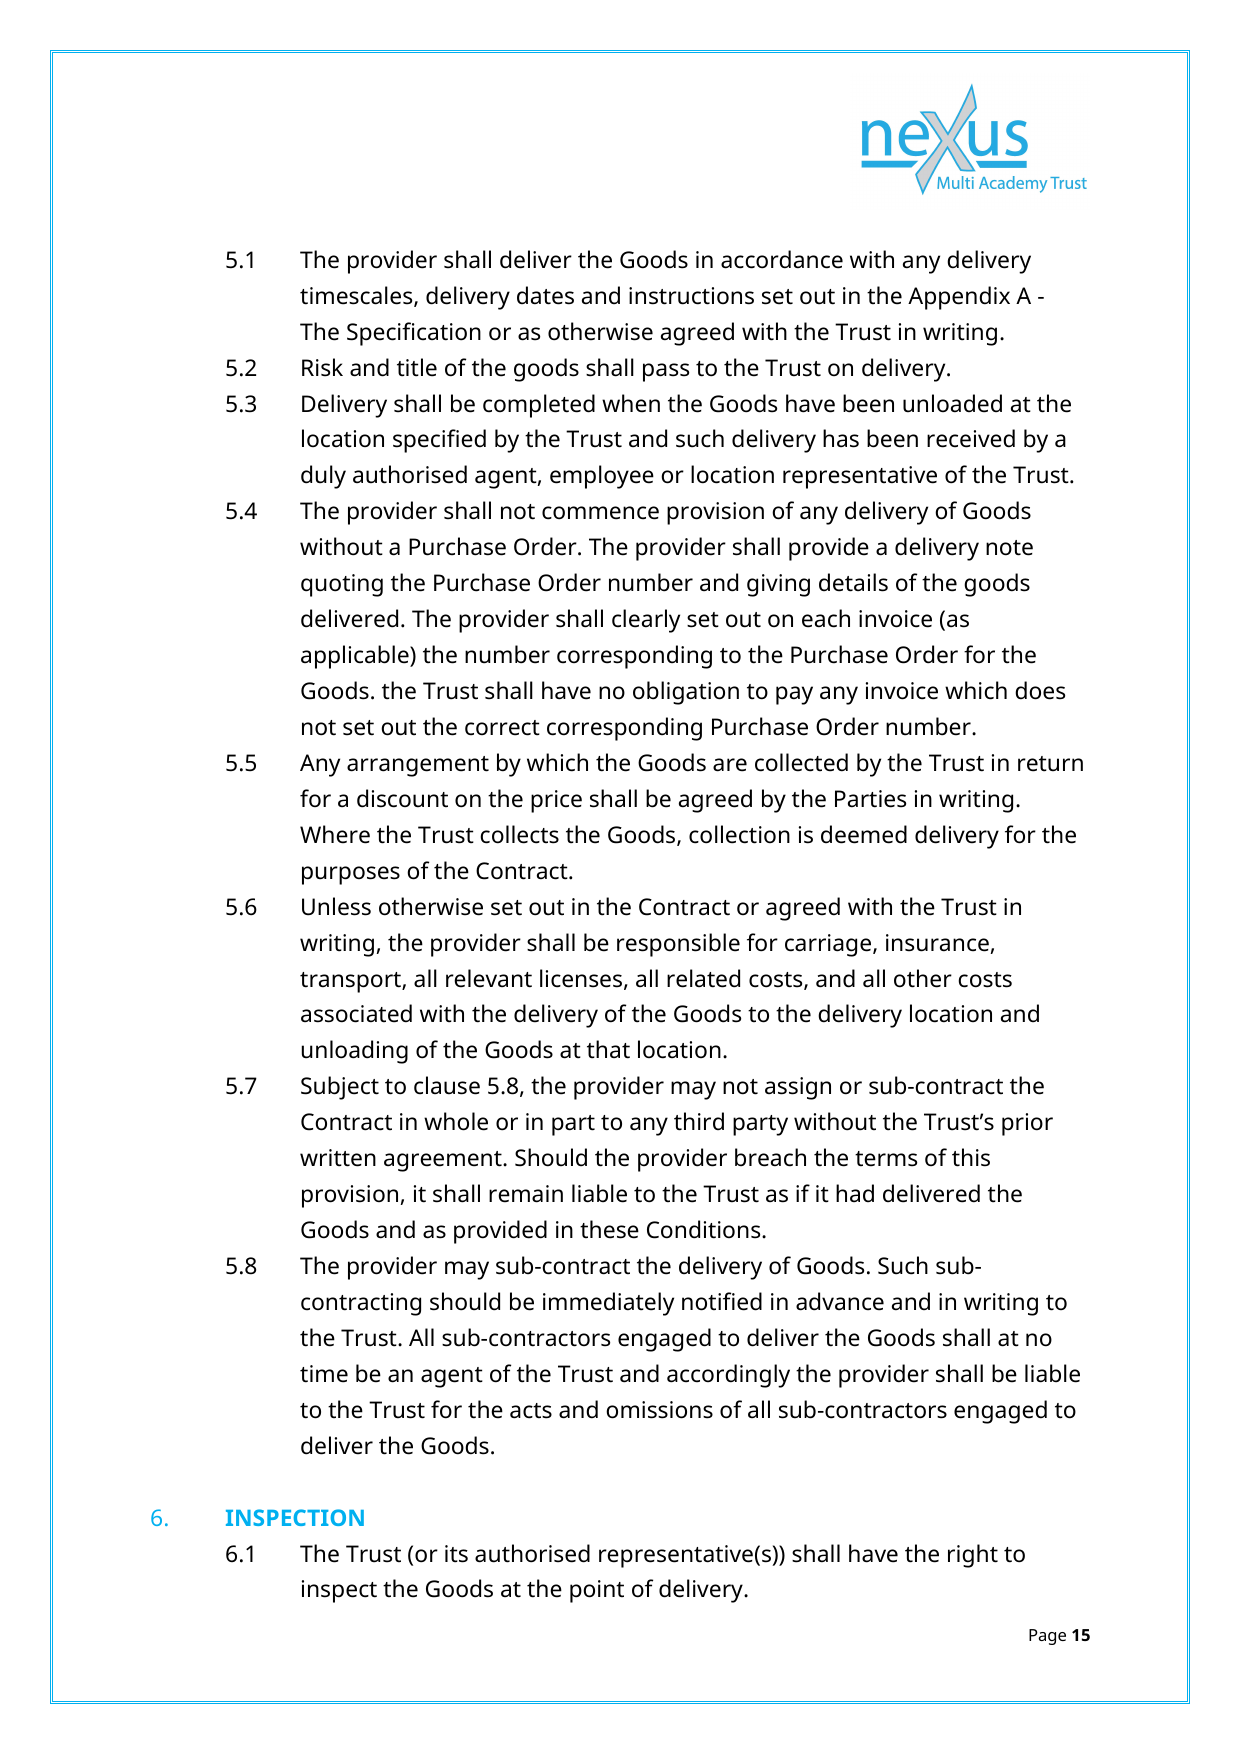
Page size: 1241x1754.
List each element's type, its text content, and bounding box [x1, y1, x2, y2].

list INSPECTION [150, 1502, 1090, 1533]
picture [849, 73, 1091, 210]
list The provider shall not commence provision of any delivery of Goods without a Purchase Order. The provider shall provide a delivery note quoting the Purchase Order number and giving details of the goods delivered. The provider shall clearly set out on each invoice (as applicable) the number corresponding to the Purchase Order for the Goods. the Trust shall have no obligation to pay any invoice which does not set out the correct corresponding Purchase Order number. [225, 495, 1090, 742]
list The provider shall deliver the Goods in accordance with any delivery timescales, delivery dates and instructions set out in the Appendix A - The Specification or as otherwise agreed with the Trust in writing. [225, 244, 1090, 347]
list The provider may sub-contract the delivery of Goods. Such sub-contracting should be immediately notified in advance and in writing to the Trust. All sub-contractors engaged to deliver the Goods shall at no time be an agent of the Trust and accordingly the provider shall be liable to the Trust for the acts and omissions of all sub-contractors engaged to deliver the Goods. [225, 1250, 1090, 1461]
list The Trust (or its authorised representative(s)) shall have the right to inspect the Goods at the point of delivery. [225, 1537, 1090, 1605]
list Any arrangement by which the Goods are collected by the Trust in return for a discount on the price shall be agreed by the Parties in writing. Where the Trust collects the Goods, collection is deemed delivery for the purposes of the Contract. [225, 747, 1090, 886]
list Delivery shall be completed when the Goods have been unloaded at the location specified by the Trust and such delivery has been received by a duly authorised agent, employee or location representative of the Trust. [225, 387, 1090, 491]
list Unless otherwise set out in the Contract or agreed with the Trust in writing, the provider shall be responsible for carriage, insurance, transport, all relevant licenses, all related costs, and all other costs associated with the delivery of the Goods to the delivery location and unloading of the Goods at that location. [225, 891, 1090, 1066]
list Risk and title of the goods shall pass to the Trust on delivery. [225, 352, 1090, 383]
list Subject to clause 5.8, the provider may not assign or sub-contract the Contract in whole or in part to any third party without the Trust’s prior written agreement. Should the provider breach the terms of this provision, it shall remain liable to the Trust as if it had delivered the Goods and as provided in these Conditions. [225, 1070, 1090, 1245]
